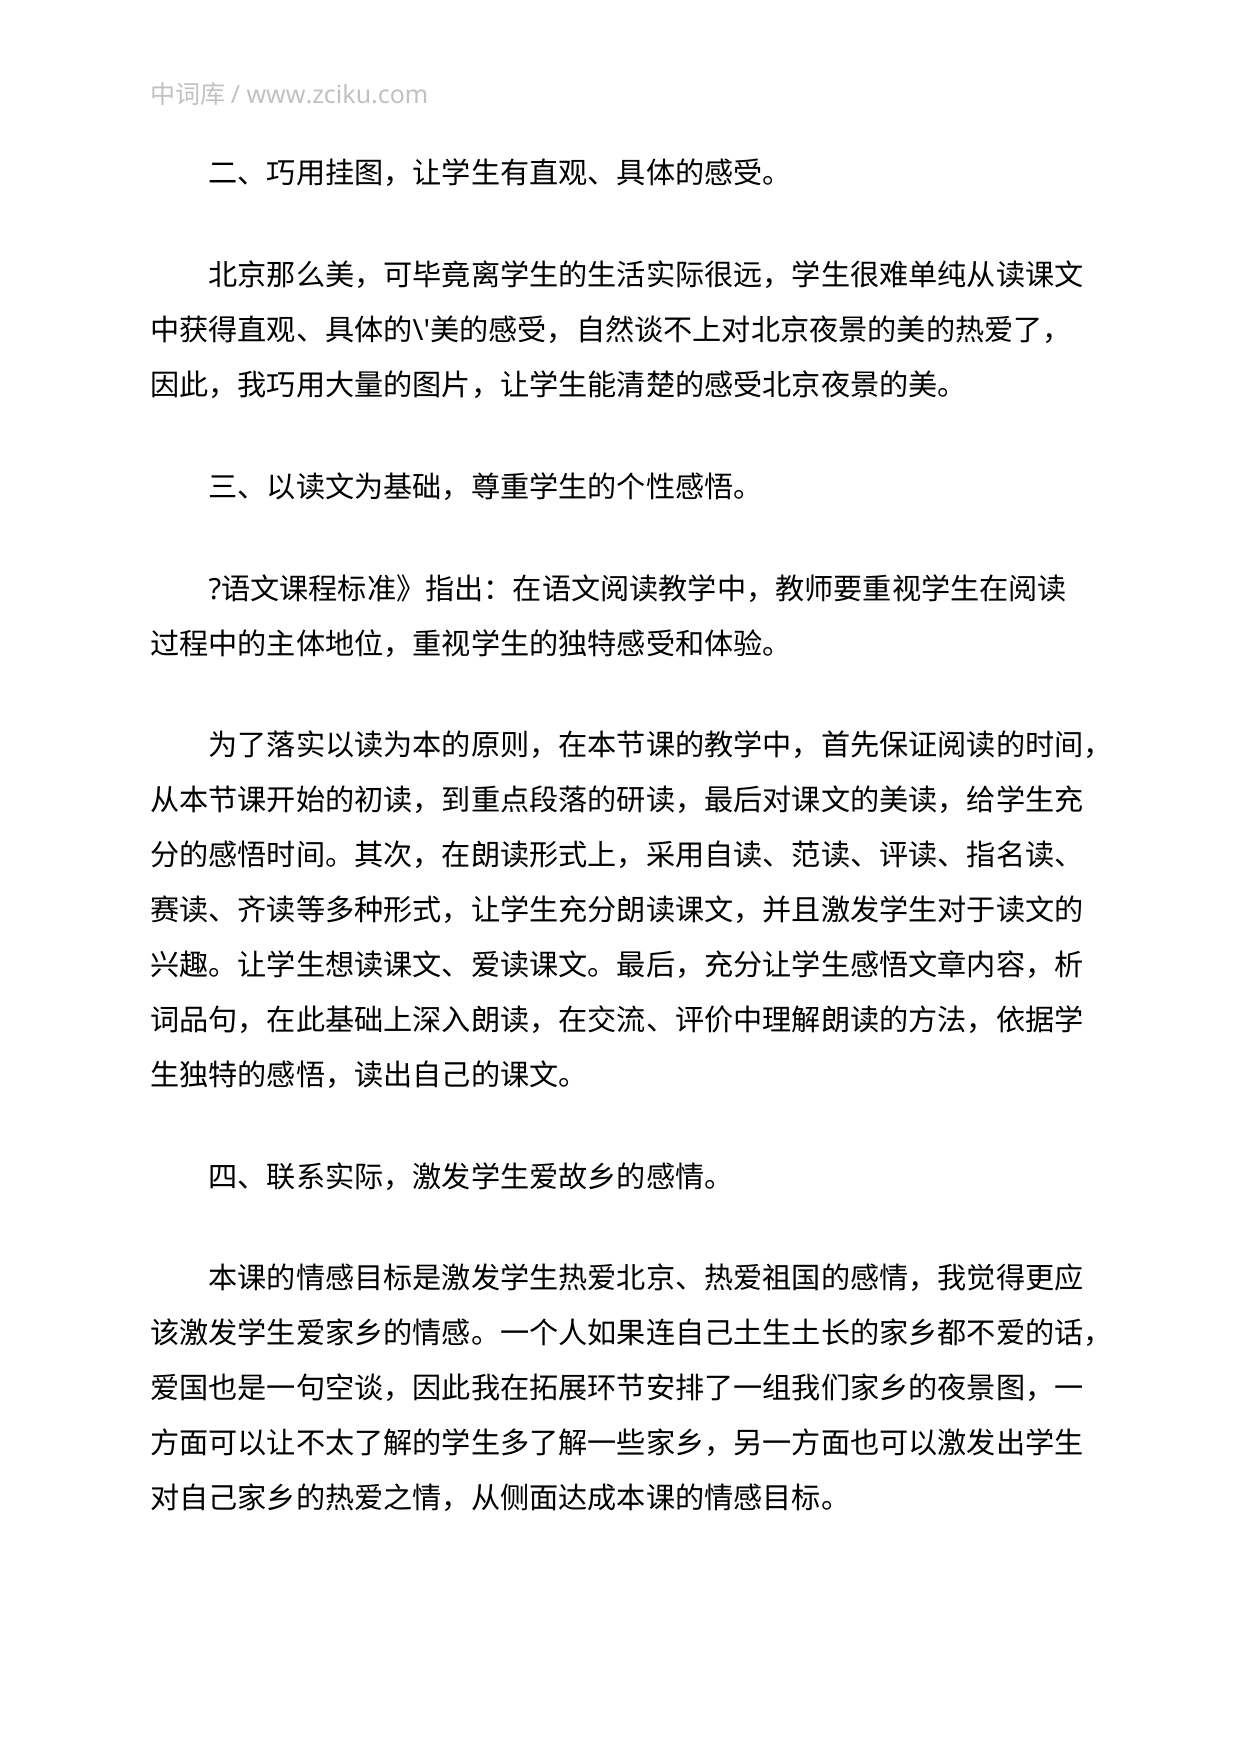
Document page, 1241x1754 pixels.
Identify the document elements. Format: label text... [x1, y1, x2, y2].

text 四、联系实际，激发学生爱故乡的感情。 [150, 1153, 1090, 1195]
text 三、以读文为基础，尊重学生的个性感悟。 [150, 463, 1090, 506]
text 北京那么美，可毕竟离学生的生活实际很远，学生很难单纯从读课文中获得直观、具体的\'美的感受，自然谈不上对北京夜景的美的热爱了，因此，我巧用大量的图片，让学生能清楚的感受北京夜景的美。 [150, 252, 1090, 404]
text 为了落实以读为本的原则，在本节课的教学中，首先保证阅读的时间，从本节课开始的初读，到重点段落的研读，最后对课文的美读，给学生充分的感悟时间。其次，在朗读形式上，采用自读、范读、评读、指名读、赛读、齐读等多种形式，让学生充分朗读课文，并且激发学生对于读文的兴趣。让学生想读课文、爱读课文。最后，充分让学生感悟文章内容，析词品句，在此基础上深入朗读，在交流、评价中理解朗读的方法，依据学生独特的感悟，读出自己的课文。 [150, 722, 1090, 1094]
text 本课的情感目标是激发学生热爱北京、热爱祖国的感情，我觉得更应该激发学生爱家乡的情感。一个人如果连自己土生土长的家乡都不爱的话，爱国也是一句空谈，因此我在拓展环节安排了一组我们家乡的夜景图，一方面可以让不太了解的学生多了解一些家乡，另一方面也可以激发出学生对自己家乡的热爱之情，从侧面达成本课的情感目标。 [150, 1255, 1090, 1517]
text 二、巧用挂图，让学生有直观、具体的感受。 [150, 150, 1090, 192]
text ?语文课程标准》指出：在语文阅读教学中，教师要重视学生在阅读过程中的主体地位，重视学生的独特感受和体验。 [150, 565, 1090, 662]
